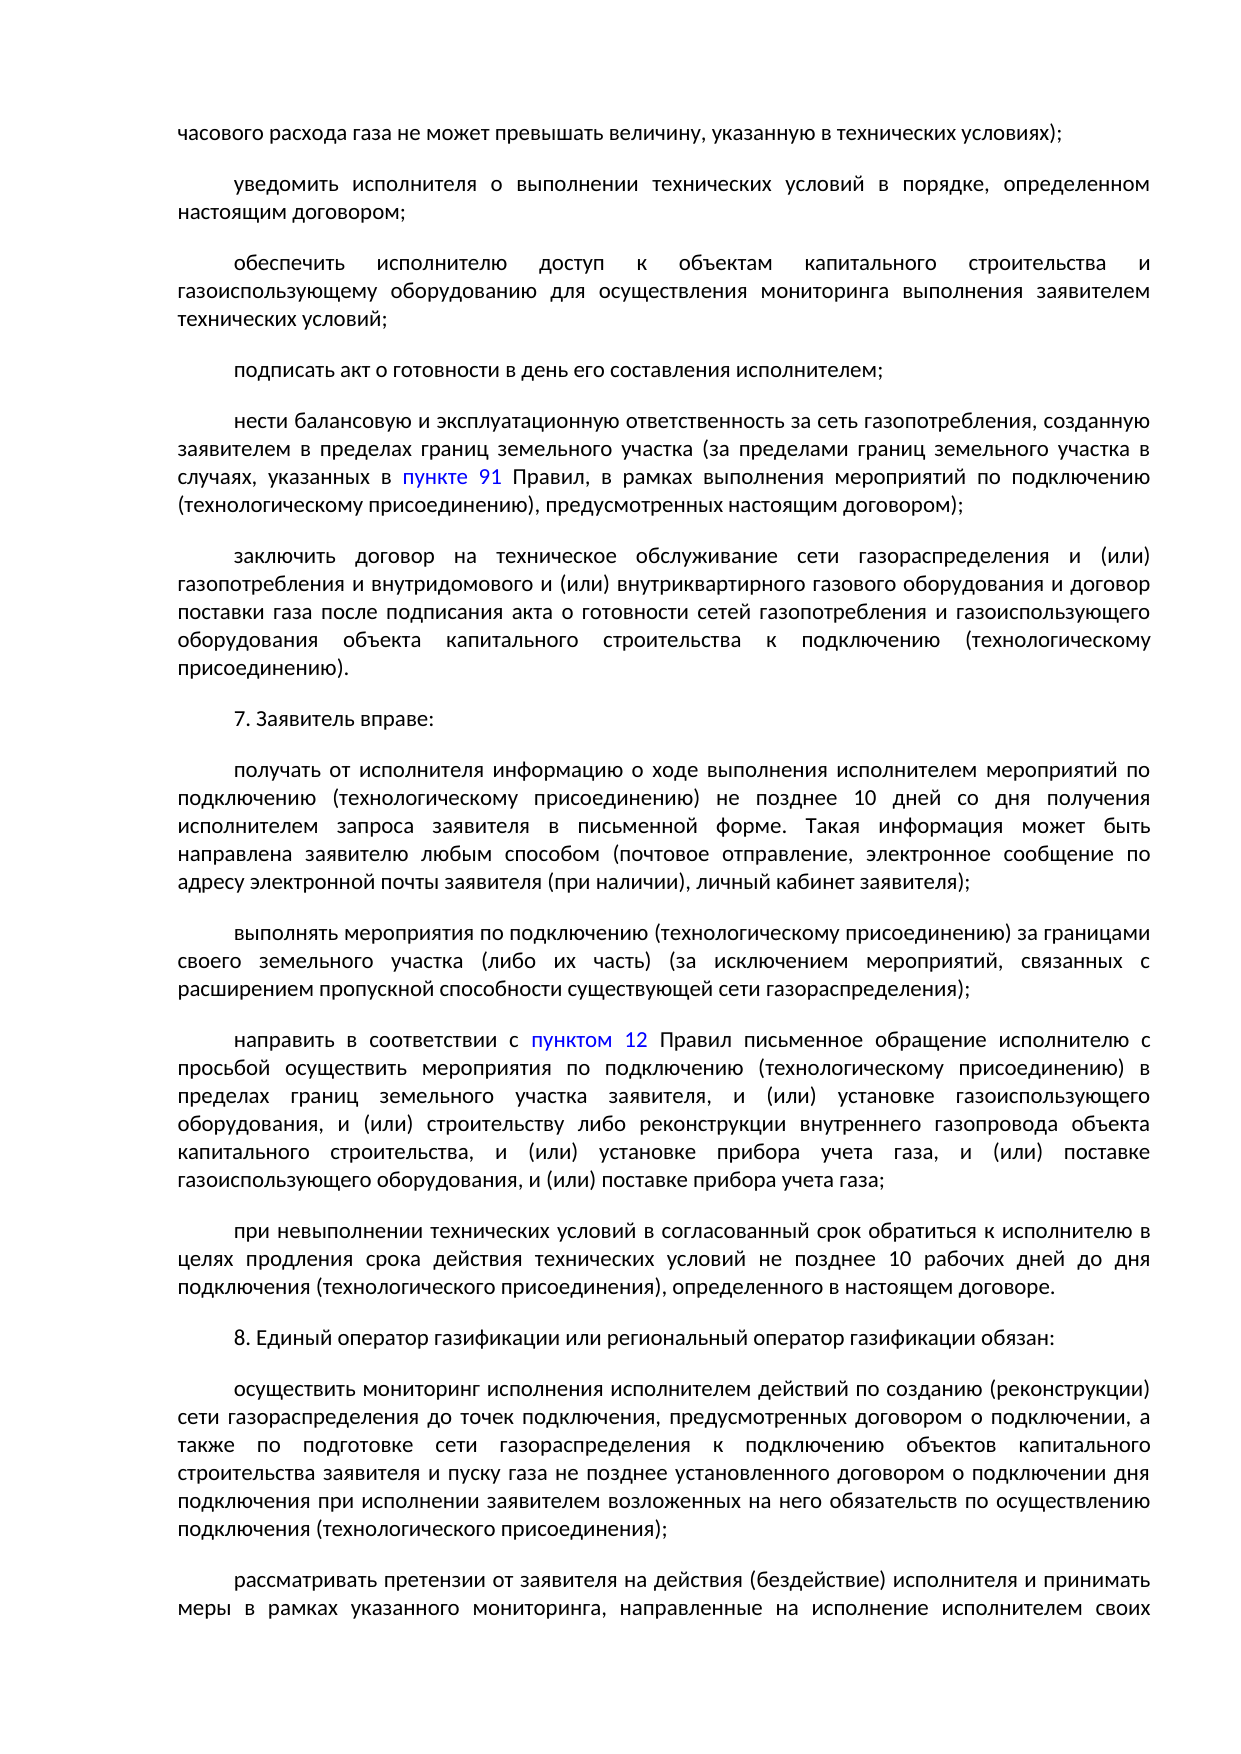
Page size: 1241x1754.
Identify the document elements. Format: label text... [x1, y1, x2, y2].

text 8. Единый оператор газификации или региональный оператор газификации обязан: [177, 1323, 1152, 1351]
text направить в соответствии с пунктом 12 Правил письменное обращение исполнителю с просьбой осуществить мероприятия по подключению (технологическому присоединению) в пределах границ земельного участка заявителя, и (или) установке газоиспользующего оборудования, и (или) строительству либо реконструкции внутреннего газопровода объекта капитального строительства, и (или) установке прибора учета газа, и (или) поставке газоиспользующего оборудования, и (или) поставке прибора учета газа; [177, 1025, 1152, 1193]
text 7. Заявитель вправе: [177, 704, 1152, 732]
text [177, 118, 1152, 146]
text уведомить исполнителя о выполнении технических условий в порядке, определенном настоящим договором; [177, 169, 1152, 225]
text подписать акт о готовности в день его составления исполнителем; [177, 355, 1152, 383]
text обеспечить исполнителю доступ к объектам капитального строительства и газоиспользующему оборудованию для осуществления мониторинга выполнения заявителем технических условий; [177, 248, 1152, 332]
text осуществить мониторинг исполнения исполнителем действий по созданию (реконструкции) сети газораспределения до точек подключения, предусмотренных договором о подключении, а также по подготовке сети газораспределения к подключению объектов капитального строительства заявителя и пуску газа не позднее установленного договором о подключении дня подключения при исполнении заявителем возложенных на него обязательств по осуществлению подключения (технологического присоединения); [177, 1374, 1152, 1542]
text заключить договор на техническое обслуживание сети газораспределения и (или) газопотребления и внутридомового и (или) внутриквартирного газового оборудования и договор поставки газа после подписания акта о готовности сетей газопотребления и газоиспользующего оборудования объекта капитального строительства к подключению (технологическому присоединению). [177, 541, 1152, 681]
text получать от исполнителя информацию о ходе выполнения исполнителем мероприятий по подключению (технологическому присоединению) не позднее 10 дней со дня получения исполнителем запроса заявителя в письменной форме. Такая информация может быть направлена заявителю любым способом (почтовое отправление, электронное сообщение по адресу электронной почты заявителя (при наличии), личный кабинет заявителя); [177, 755, 1152, 895]
text при невыполнении технических условий в согласованный срок обратиться к исполнителю в целях продления срока действия технических условий не позднее 10 рабочих дней до дня подключения (технологического присоединения), определенного в настоящем договоре. [177, 1216, 1152, 1300]
text выполнять мероприятия по подключению (технологическому присоединению) за границами своего земельного участка (либо их часть) (за исключением мероприятий, связанных с расширением пропускной способности существующей сети газораспределения); [177, 918, 1152, 1002]
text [177, 1565, 1152, 1621]
text нести балансовую и эксплуатационную ответственность за сеть газопотребления, созданную заявителем в пределах границ земельного участка (за пределами границ земельного участка в случаях, указанных в пункте 91 Правил, в рамках выполнения мероприятий по подключению (технологическому присоединению), предусмотренных настоящим договором); [177, 406, 1152, 518]
